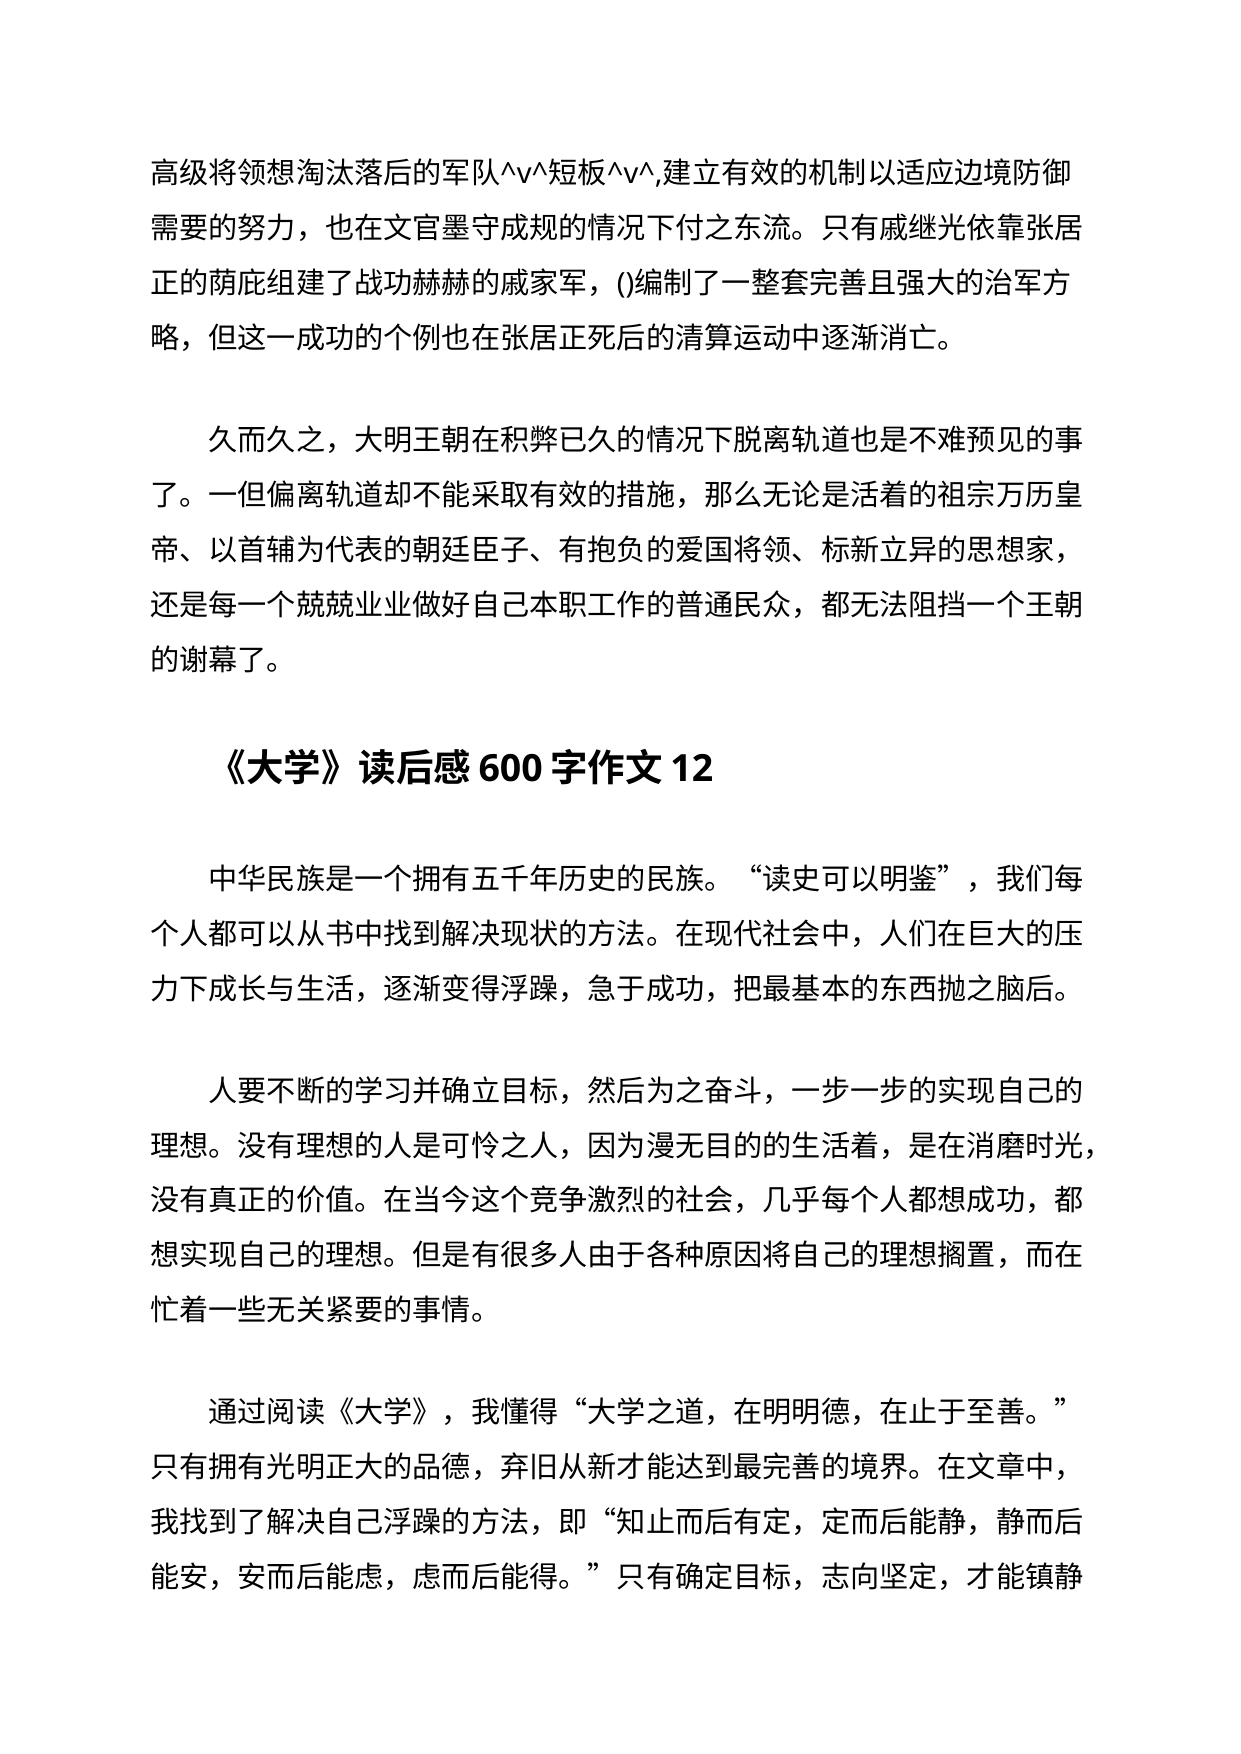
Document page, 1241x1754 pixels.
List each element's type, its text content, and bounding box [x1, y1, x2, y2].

text 人要不断的学习并确立目标，然后为之奋斗，一步一步的实现自己的理想。没有理想的人是可怜之人，因为漫无目的的生活着，是在消磨时光，没有真正的价值。在当今这个竞争激烈的社会，几乎每个人都想成功，都想实现自己的理想。但是有很多人由于各种原因将自己的理想搁置，而在忙着一些无关紧要的事情。 [150, 1067, 1090, 1329]
text 久而久之，大明王朝在积弊已久的情况下脱离轨道也是不难预见的事了。一但偏离轨道却不能采取有效的措施，那么无论是活着的祖宗万历皇帝、以首辅为代表的朝廷臣子、有抱负的爱国将领、标新立异的思想家，还是每一个兢兢业业做好自己本职工作的普通民众，都无法阻挡一个王朝的谢幕了。 [150, 417, 1090, 678]
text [150, 150, 1090, 357]
text 中华民族是一个拥有五千年历史的民族。“读史可以明鉴”，我们每个人都可以从书中找到解决现状的方法。在现代社会中，人们在巨大的压力下成长与生活，逐渐变得浮躁，急于成功，把最基本的东西抛之脑后。 [150, 856, 1090, 1008]
text 《大学》读后感600字作文12 [150, 738, 1090, 792]
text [150, 1388, 1090, 1596]
